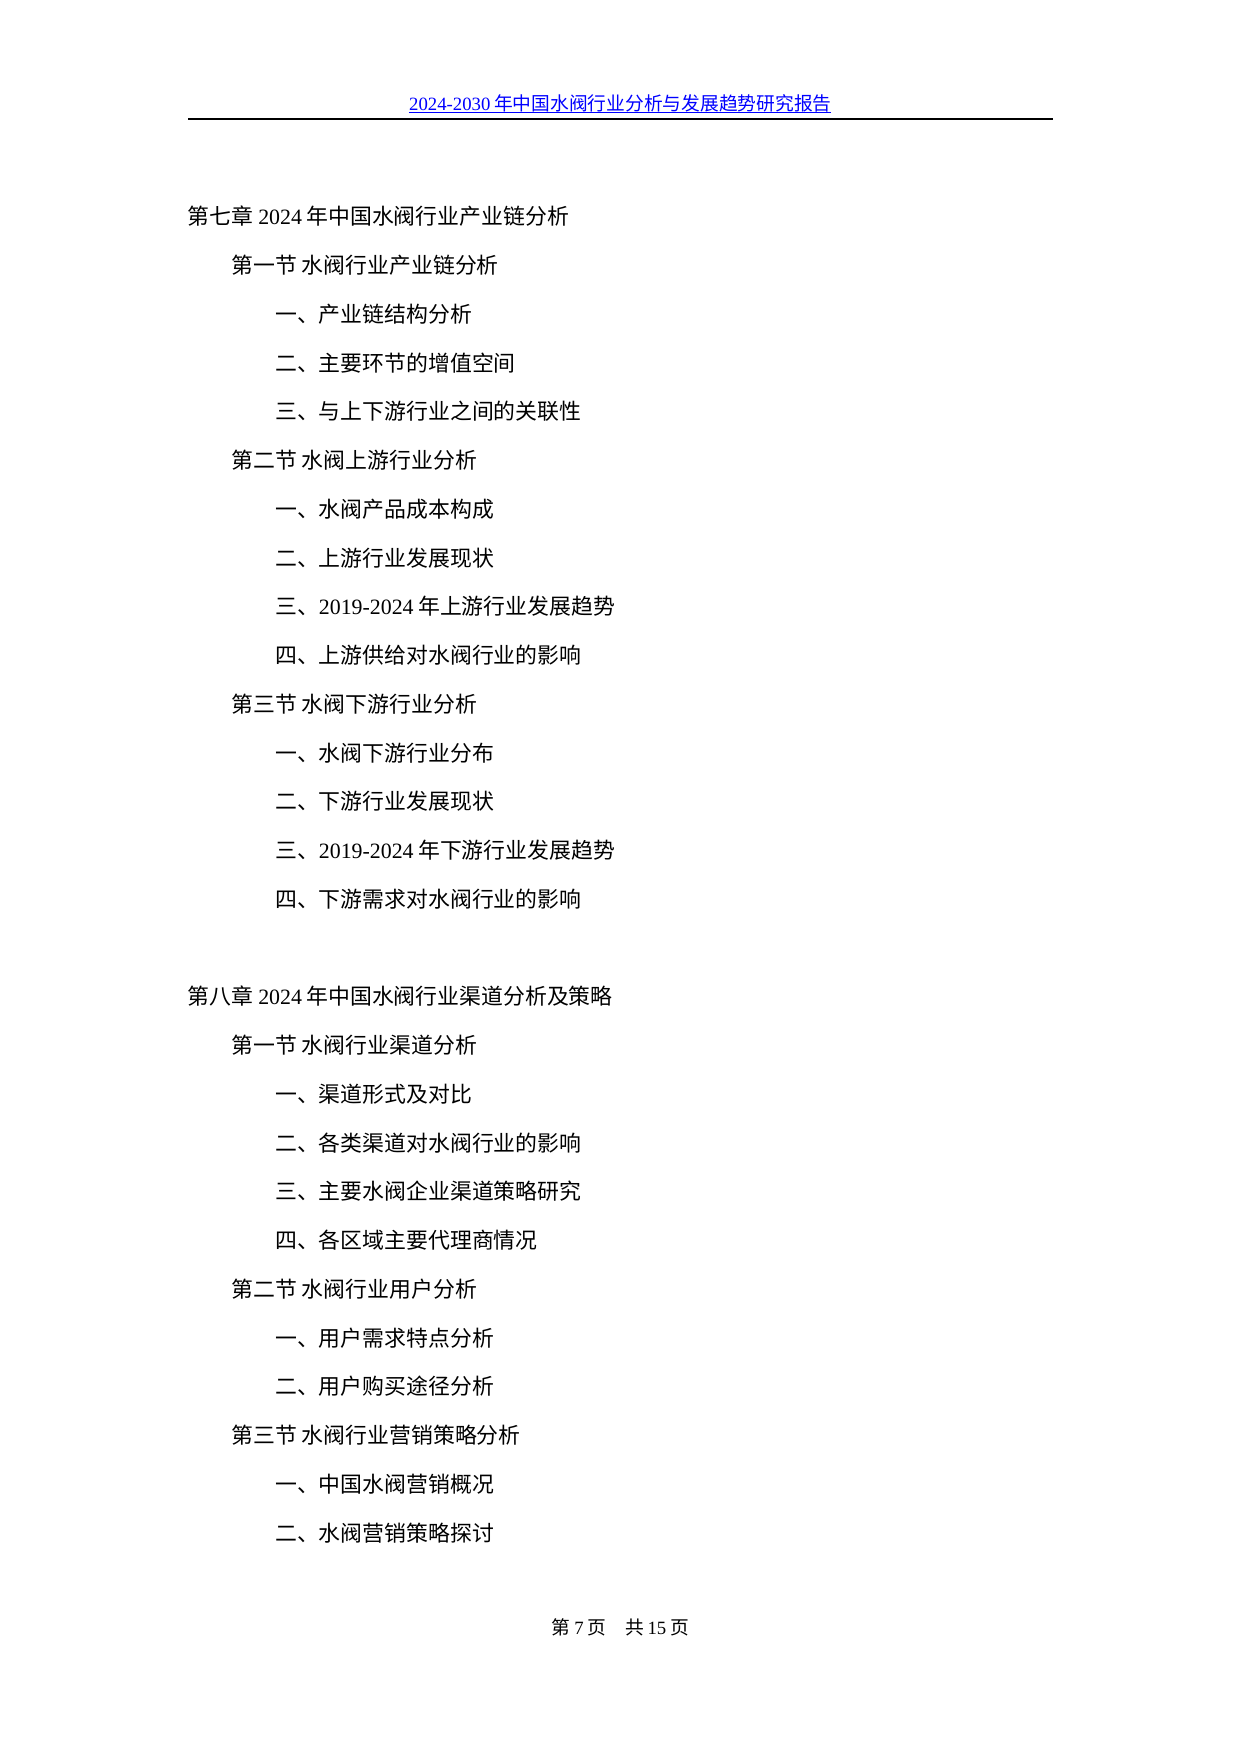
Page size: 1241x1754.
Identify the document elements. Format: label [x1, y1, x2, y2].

text [187, 150, 1053, 1548]
